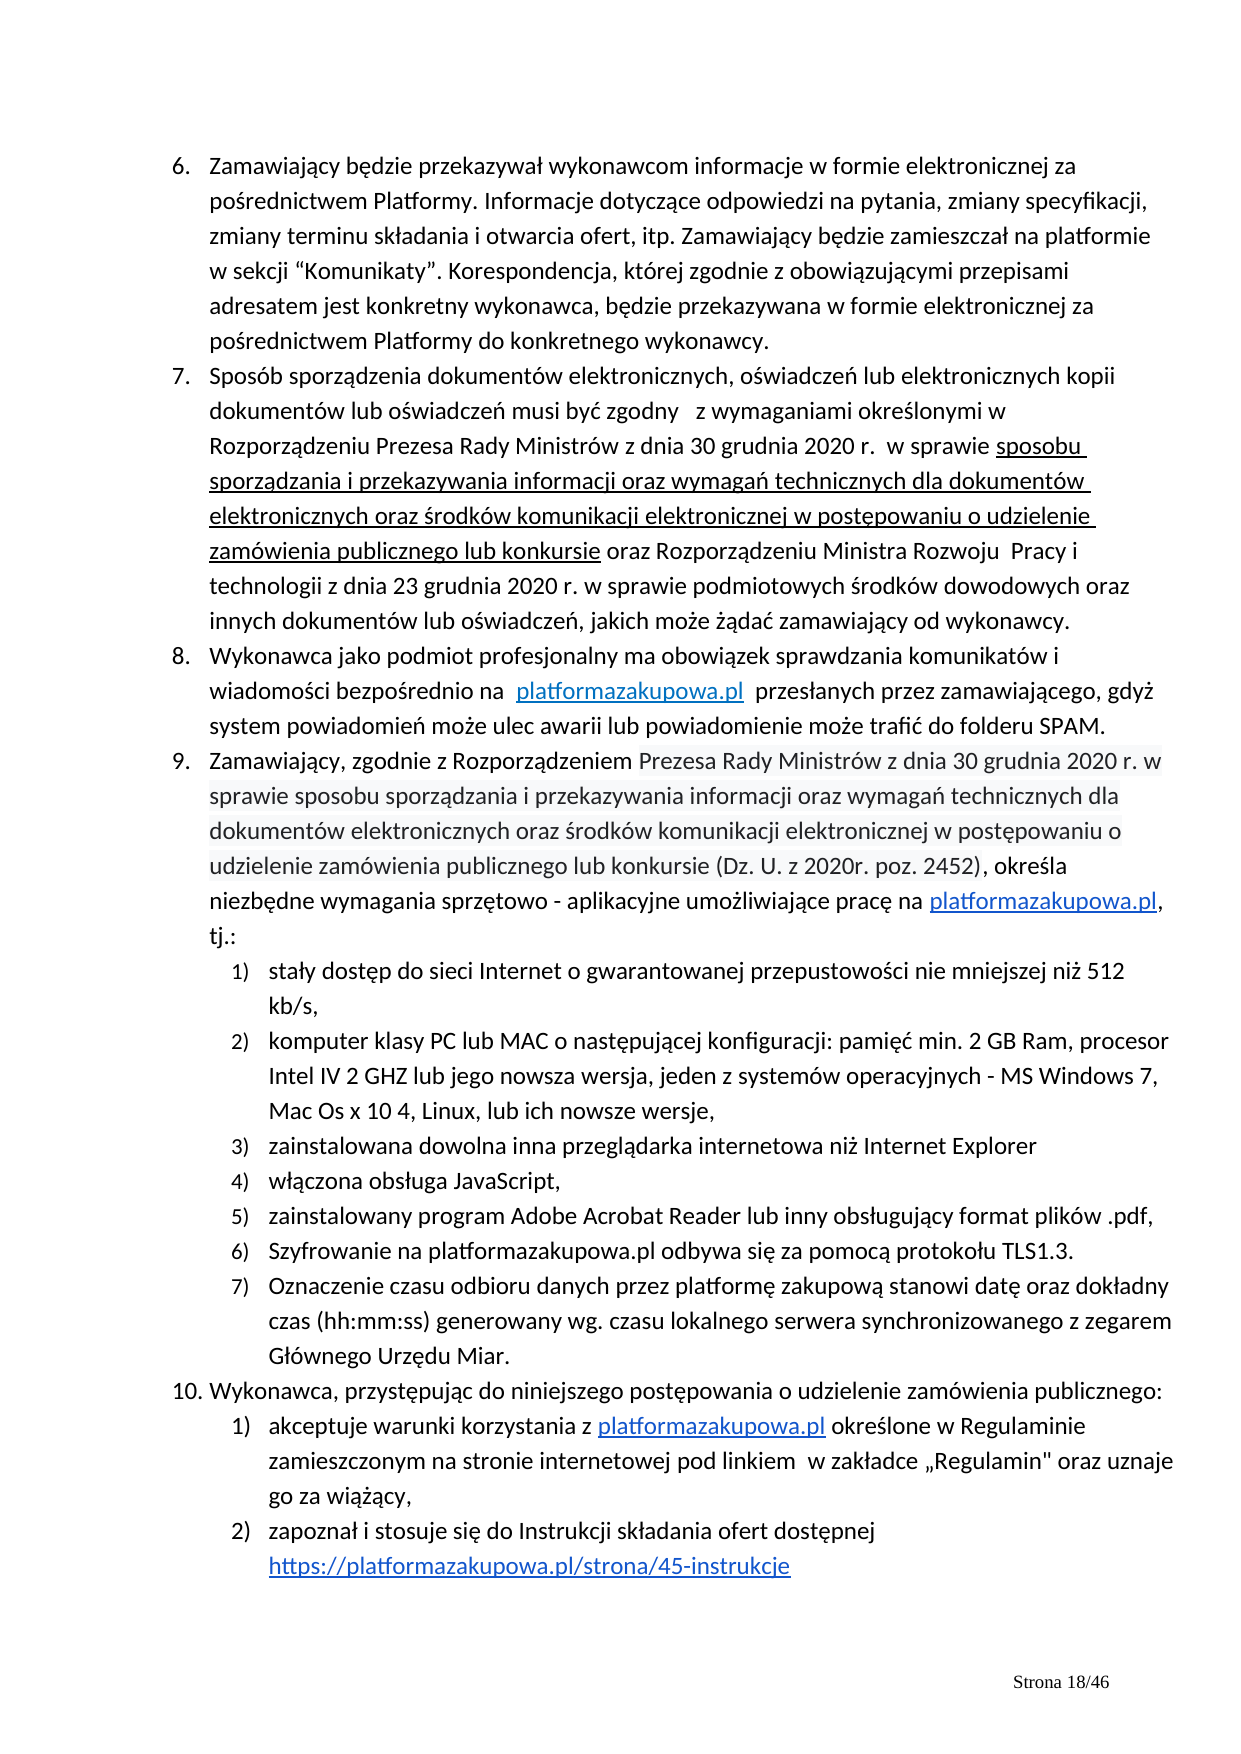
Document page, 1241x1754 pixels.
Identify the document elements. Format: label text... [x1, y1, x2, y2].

list akceptuje warunki korzystania z platformazakupowa.pl określone w Regulaminie zamieszczonym na stronie internetowej pod linkiem w zakładce „Regulamin" oraz uznaje go za wiążący, [231, 1410, 1175, 1511]
list Oznaczenie czasu odbioru danych przez platformę zakupową stanowi datę oraz dokładny czas (hh:mm:ss) generowany wg. czasu lokalnego serwera synchronizowanego z zegarem Głównego Urzędu Miar. [231, 1270, 1175, 1371]
list zapoznał i stosuje się do Instrukcji składania ofert dostępnej https://platformazakupowa.pl/strona/45-instrukcje [231, 1515, 1175, 1581]
list Sposób sporządzenia dokumentów elektronicznych, oświadczeń lub elektronicznych kopii dokumentów lub oświadczeń musi być zgodny z wymaganiami określonymi w Rozporządzeniu Prezesa Rady Ministrów z dnia 30 grudnia 2020 r. w sprawie sposobu sporządzania i przekazywania informacji oraz wymagań technicznych dla dokumentów elektronicznych oraz środków komunikacji elektronicznej w postępowaniu o udzielenie zamówienia publicznego lub konkursie oraz Rozporządzeniu Ministra Rozwoju Pracy i technologii z dnia 23 grudnia 2020 r. w sprawie podmiotowych środków dowodowych oraz innych dokumentów lub oświadczeń, jakich może żądać zamawiający od wykonawcy. [172, 360, 1161, 636]
list Zamawiający, zgodnie z Rozporządzeniem Prezesa Rady Ministrów z dnia 30 grudnia 2020 r. w sprawie sposobu sporządzania i przekazywania informacji oraz wymagań technicznych dla dokumentów elektronicznych oraz środków komunikacji elektronicznej w postępowaniu o udzielenie zamówienia publicznego lub konkursie (Dz. U. z 2020r. poz. 2452), określa niezbędne wymagania sprzętowo - aplikacyjne umożliwiające pracę na platformazakupowa.pl, tj.: [172, 745, 1175, 951]
list zainstalowany program Adobe Acrobat Reader lub inny obsługujący format plików .pdf, [231, 1200, 1175, 1231]
list komputer klasy PC lub MAC o następującej konfiguracji: pamięć min. 2 GB Ram, procesor Intel IV 2 GHZ lub jego nowsza wersja, jeden z systemów operacyjnych - MS Windows 7, Mac Os x 10 4, Linux, lub ich nowsze wersje, [231, 1025, 1175, 1126]
list Wykonawca, przystępując do niniejszego postępowania o udzielenie zamówienia publicznego: [172, 1375, 1175, 1406]
list zainstalowana dowolna inna przeglądarka internetowa niż Internet Explorer [231, 1130, 1175, 1161]
list Zamawiający będzie przekazywał wykonawcom informacje w formie elektronicznej za pośrednictwem Platformy. Informacje dotyczące odpowiedzi na pytania, zmiany specyfikacji, zmiany terminu składania i otwarcia ofert, itp. Zamawiający będzie zamieszczał na platformie w sekcji “Komunikaty”. Korespondencja, której zgodnie z obowiązującymi przepisami adresatem jest konkretny wykonawca, będzie przekazywana w formie elektronicznej za pośrednictwem Platformy do konkretnego wykonawcy. [172, 150, 1161, 356]
list stały dostęp do sieci Internet o gwarantowanej przepustowości nie mniejszej niż 512 kb/s, [231, 955, 1175, 1021]
list Szyfrowanie na platformazakupowa.pl odbywa się za pomocą protokołu TLS1.3. [231, 1235, 1175, 1266]
list Wykonawca jako podmiot profesjonalny ma obowiązek sprawdzania komunikatów i wiadomości bezpośrednio na platformazakupowa.pl przesłanych przez zamawiającego, gdyż system powiadomień może ulec awarii lub powiadomienie może trafić do folderu SPAM. [172, 640, 1175, 741]
list włączona obsługa JavaScript, [231, 1165, 1175, 1196]
